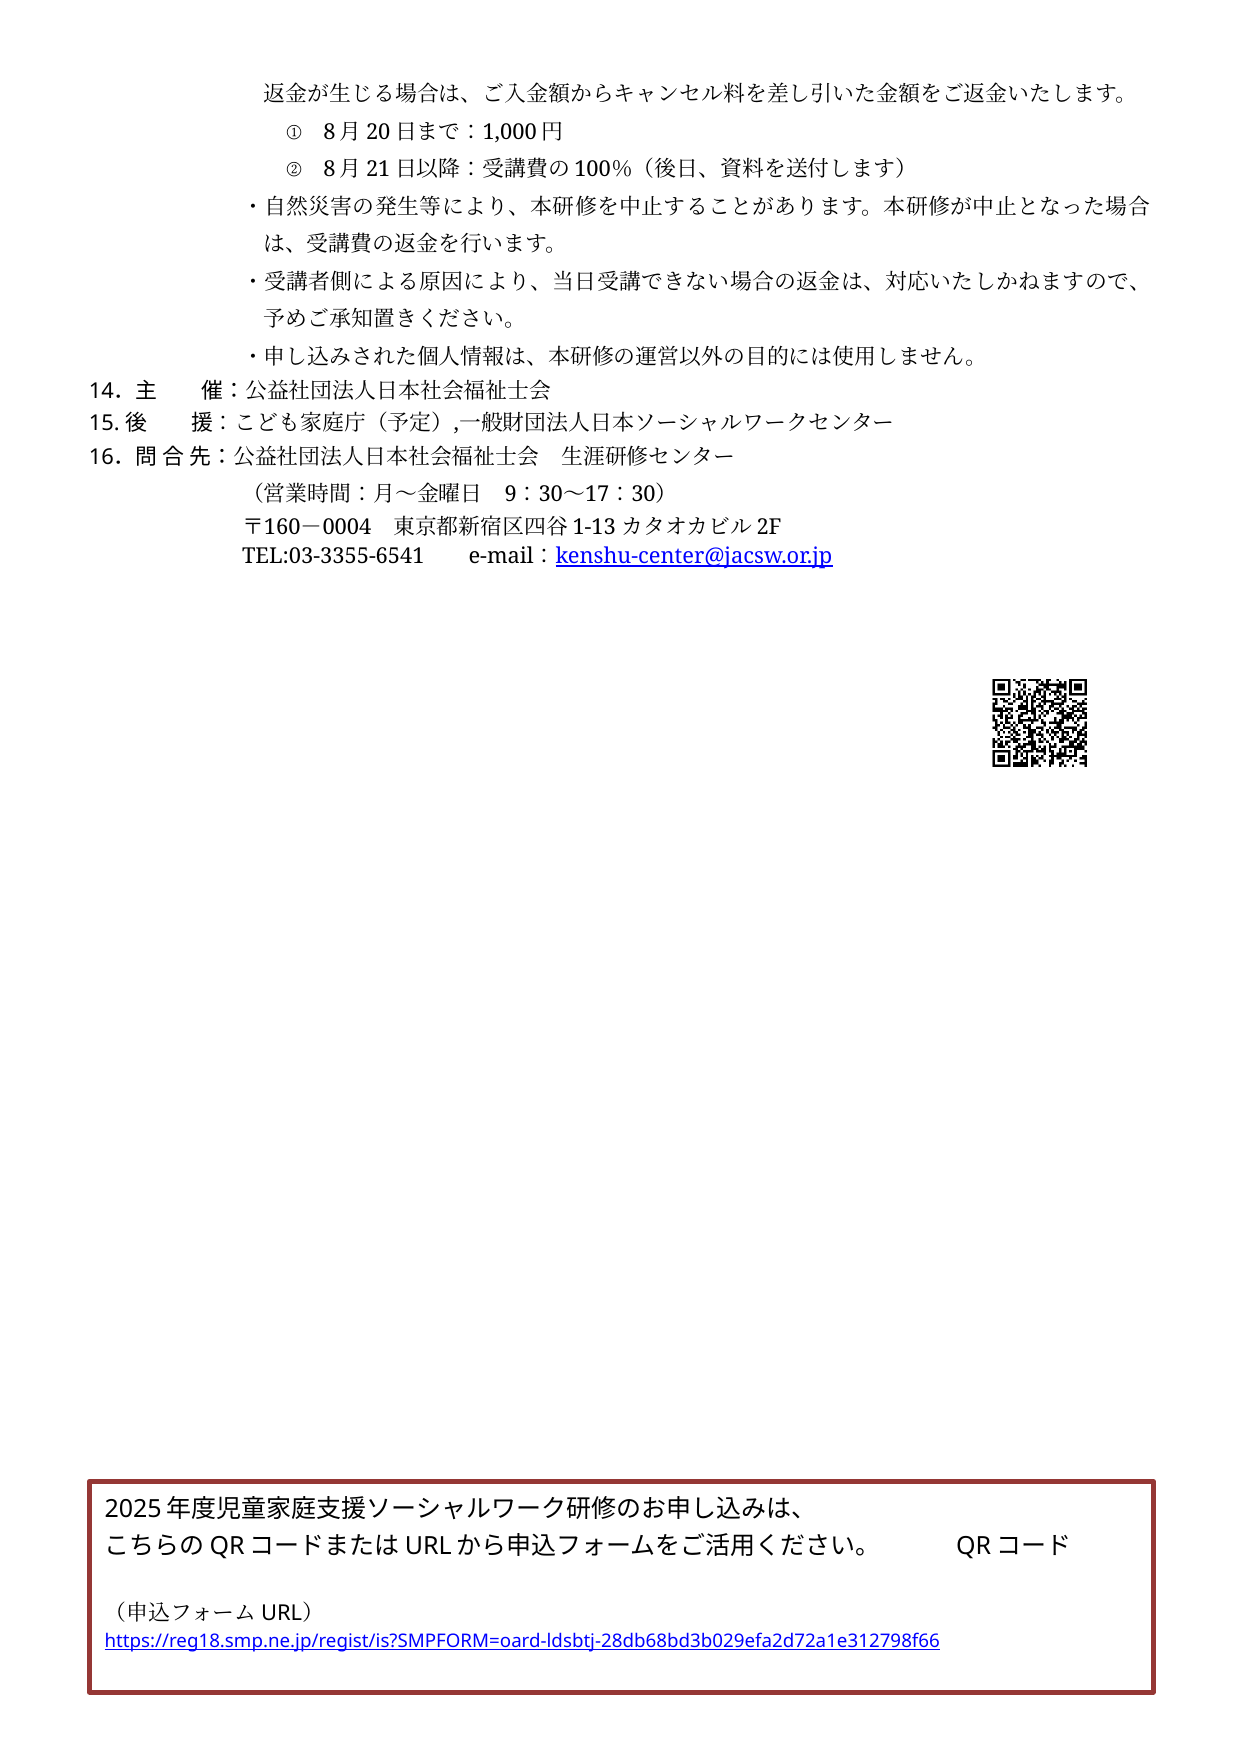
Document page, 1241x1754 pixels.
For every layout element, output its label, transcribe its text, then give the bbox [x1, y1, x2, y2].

list 8月21日以降：受講費の100％（後日、資料を送付します） [286, 149, 1152, 186]
text （営業時間：月～金曜日 9：30～17：30） [89, 474, 1152, 511]
text ・受講者側による原因により、当日受講できない場合の返金は、対応いたしかねますので、予めご承知置きください。 [242, 261, 1152, 336]
text 16．問 合 先：公益社団法人日本社会福祉士会 生涯研修センター [89, 436, 1152, 474]
list 8月20日まで：1,000円 [286, 111, 1152, 149]
text 14．主 催：公益社団法人日本社会福祉士会 [89, 374, 1152, 405]
picture [982, 670, 1097, 776]
text 〒160－0004 東京都新宿区四谷1-13 カタオカビル2F [89, 511, 1152, 540]
text TEL:03-3355-6541 e-mail：kenshu-center@jacsw.or.jp [89, 540, 1152, 569]
text 15. 後 援：こども家庭庁（予定）,一般財団法人日本ソーシャルワークセンター [89, 405, 1152, 436]
text 返金が生じる場合は、ご入金額からキャンセル料を差し引いた金額をご返金いたします。 [264, 74, 1152, 111]
text ・自然災害の発生等により、本研修を中止することがあります。本研修が中止となった場合は、受講費の返金を行います。 [242, 186, 1152, 261]
text ・申し込みされた個人情報は、本研修の運営以外の目的には使用しません。 [242, 336, 1152, 374]
